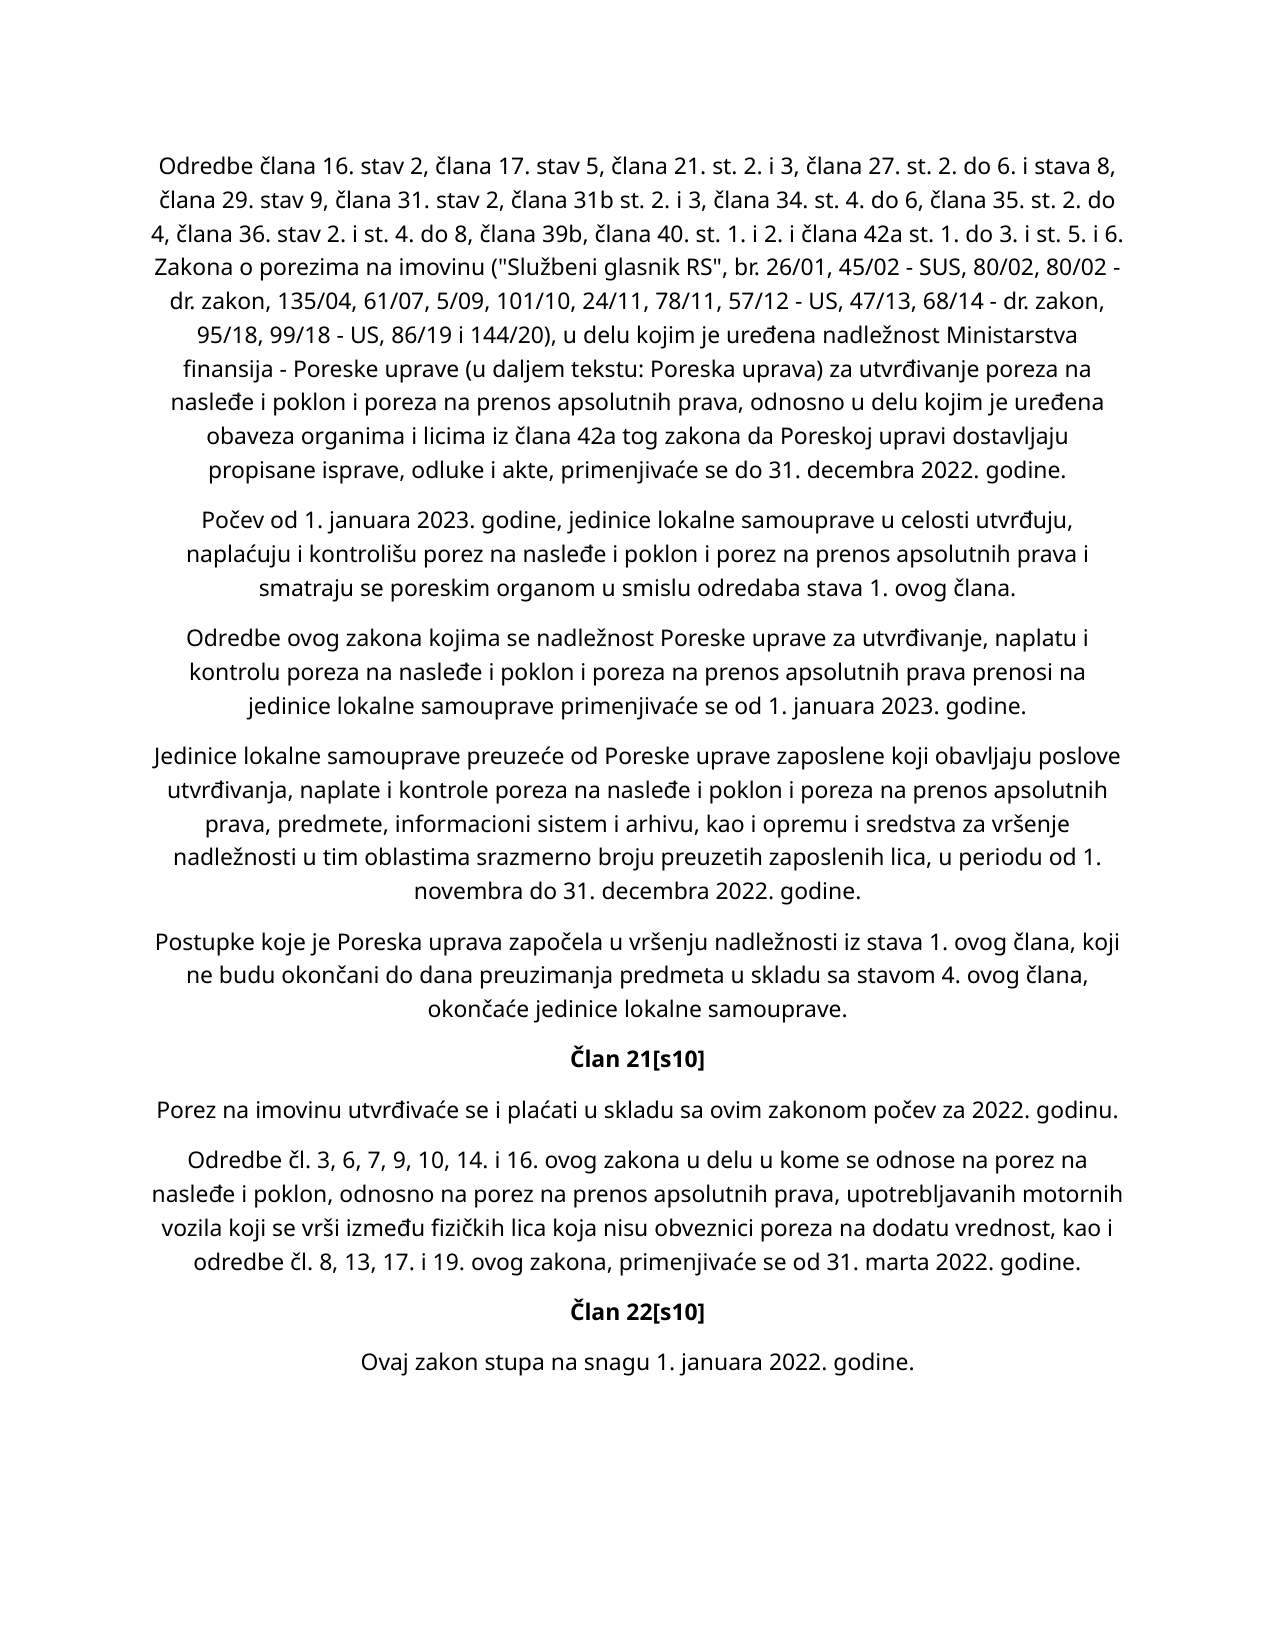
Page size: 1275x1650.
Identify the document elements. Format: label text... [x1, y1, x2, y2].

text Postupke koje je Poreska uprava započela u vršenju nadležnosti iz stava 1. ovog člana, koji ne budu okončani do dana preuzimanja predmeta u skladu sa stavom 4. ovog člana, okončaće jedinice lokalne samouprave. [150, 925, 1125, 1024]
text Jedinice lokalne samouprave preuzeće od Poreske uprave zaposlene koji obavljaju poslove utvrđivanja, naplate i kontrole poreza na nasleđe i poklon i poreza na prenos apsolutnih prava, predmete, informacioni sistem i arhivu, kao i opremu i sredstva za vršenje nadležnosti u tim oblastima srazmerno broju preuzetih zaposlenih lica, u periodu od 1. novembra do 31. decembra 2022. godine. [150, 740, 1125, 906]
text Ovaj zakon stupa na snagu 1. januara 2022. godine. [150, 1346, 1125, 1377]
text Odredbe člana 16. stav 2, člana 17. stav 5, člana 21. st. 2. i 3, člana 27. st. 2. do 6. i stava 8, člana 29. stav 9, člana 31. stav 2, člana 31b st. 2. i 3, člana 34. st. 4. do 6, člana 35. st. 2. do 4, člana 36. stav 2. i st. 4. do 8, člana 39b, člana 40. st. 1. i 2. i člana 42a st. 1. do 3. i st. 5. i 6. Zakona o porezima na imovinu ("Službeni glasnik RS", br. 26/01, 45/02 - SUS, 80/02, 80/02 - dr. zakon, 135/04, 61/07, 5/09, 101/10, 24/11, 78/11, 57/12 - US, 47/13, 68/14 - dr. zakon, 95/18, 99/18 - US, 86/19 i 144/20), u delu kojim je uređena nadležnost Ministarstva finansija - Poreske uprave (u daljem tekstu: Poreska uprava) za utvrđivanje poreza na nasleđe i poklon i poreza na prenos apsolutnih prava, odnosno u delu kojim je uređena obaveza organima i licima iz člana 42a tog zakona da Poreskoj upravi dostavljaju propisane isprave, odluke i akte, primenjivaće se do 31. decembra 2022. godine. [150, 150, 1125, 485]
text Odredbe ovog zakona kojima se nadležnost Poreske uprave za utvrđivanje, naplatu i kontrolu poreza na nasleđe i poklon i poreza na prenos apsolutnih prava prenosi na jedinice lokalne samouprave primenjivaće se od 1. januara 2023. godine. [150, 622, 1125, 721]
text Član 22[s10] [150, 1296, 1125, 1327]
text Član 21[s10] [150, 1043, 1125, 1074]
text Odredbe čl. 3, 6, 7, 9, 10, 14. i 16. ovog zakona u delu u kome se odnose na porez na nasleđe i poklon, odnosno na porez na prenos apsolutnih prava, upotrebljavanih motornih vozila koji se vrši između fizičkih lica koja nisu obveznici poreza na dodatu vrednost, kao i odredbe čl. 8, 13, 17. i 19. ovog zakona, primenjivaće se od 31. marta 2022. godine. [150, 1144, 1125, 1277]
text Počev od 1. januara 2023. godine, jedinice lokalne samouprave u celosti utvrđuju, naplaćuju i kontrolišu porez na nasleđe i poklon i porez na prenos apsolutnih prava i smatraju se poreskim organom u smislu odredaba stava 1. ovog člana. [150, 504, 1125, 603]
text Porez na imovinu utvrđivaće se i plaćati u skladu sa ovim zakonom počev za 2022. godinu. [150, 1094, 1125, 1125]
